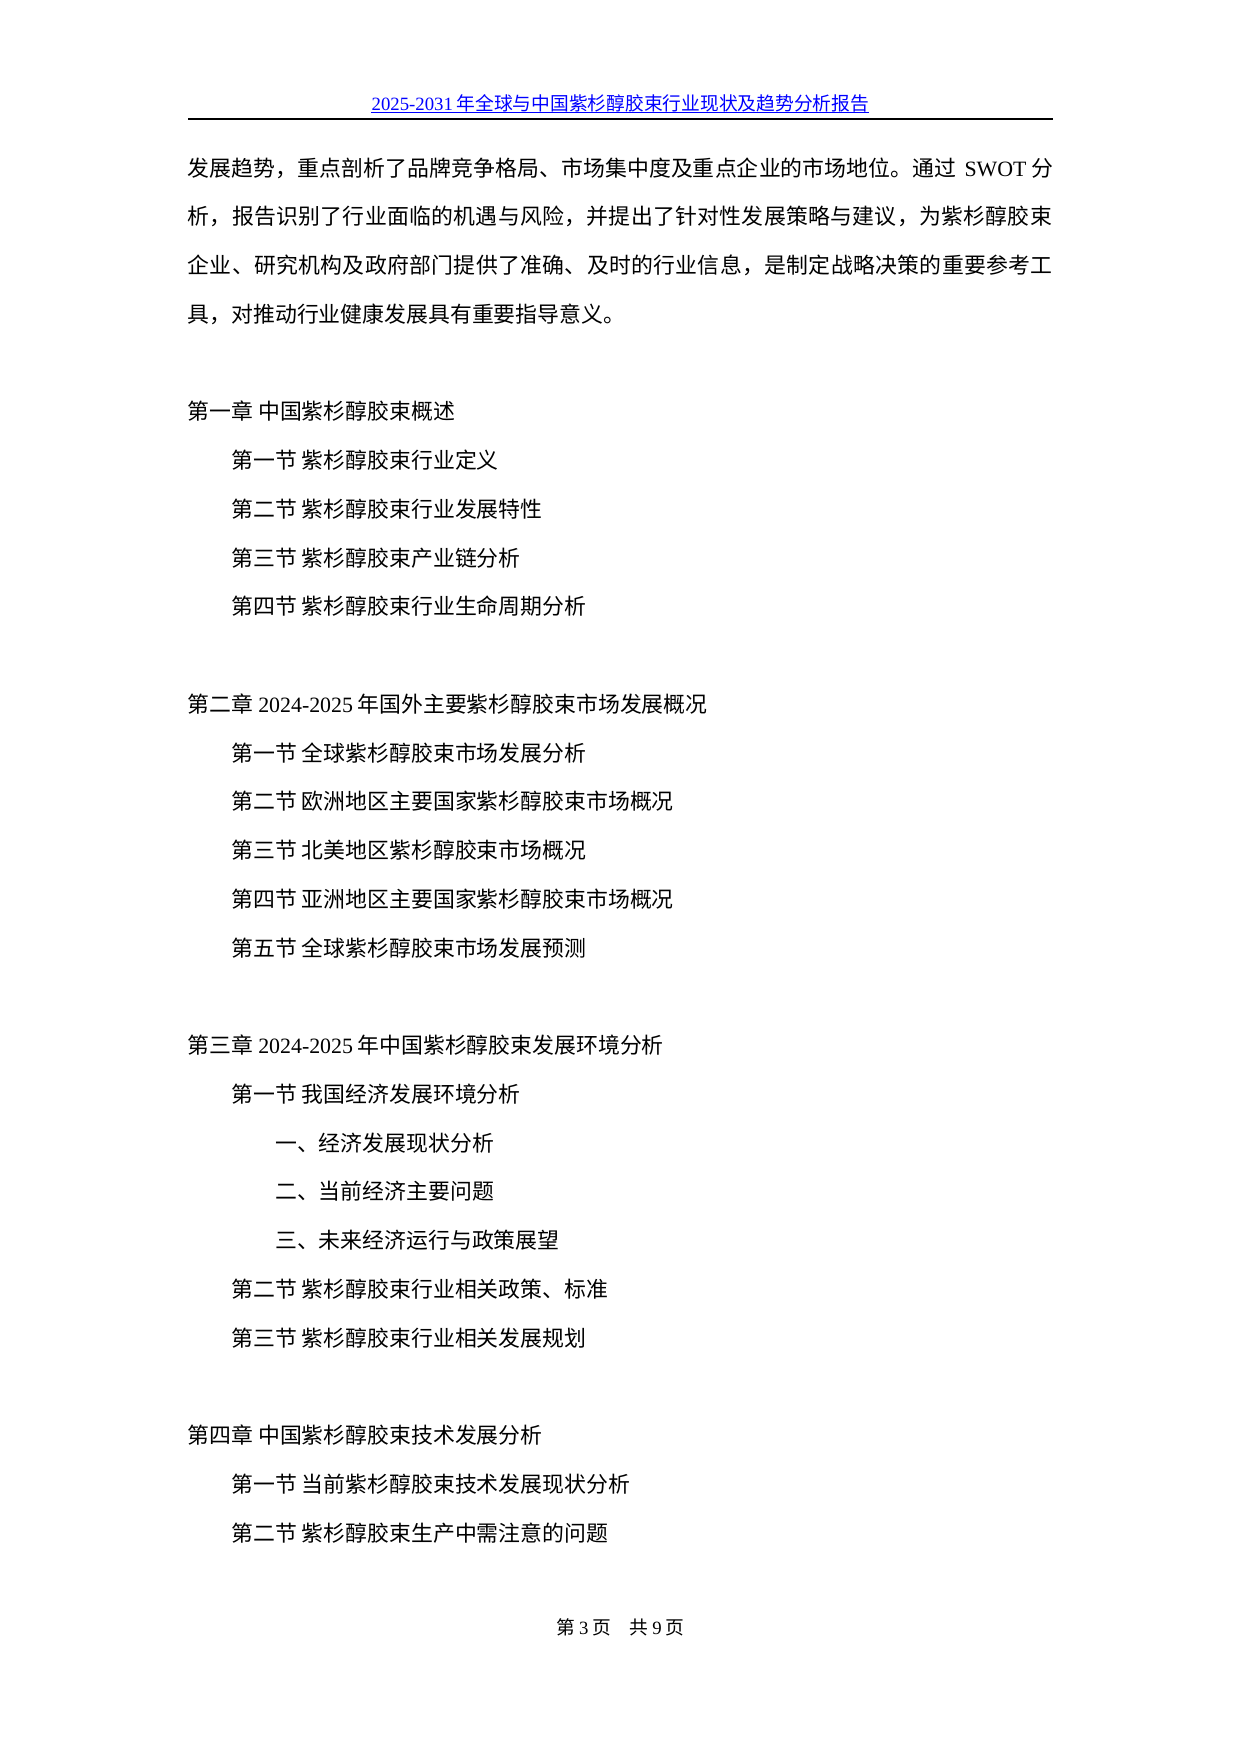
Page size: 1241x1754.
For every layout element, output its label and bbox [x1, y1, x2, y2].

text [187, 150, 1053, 1548]
